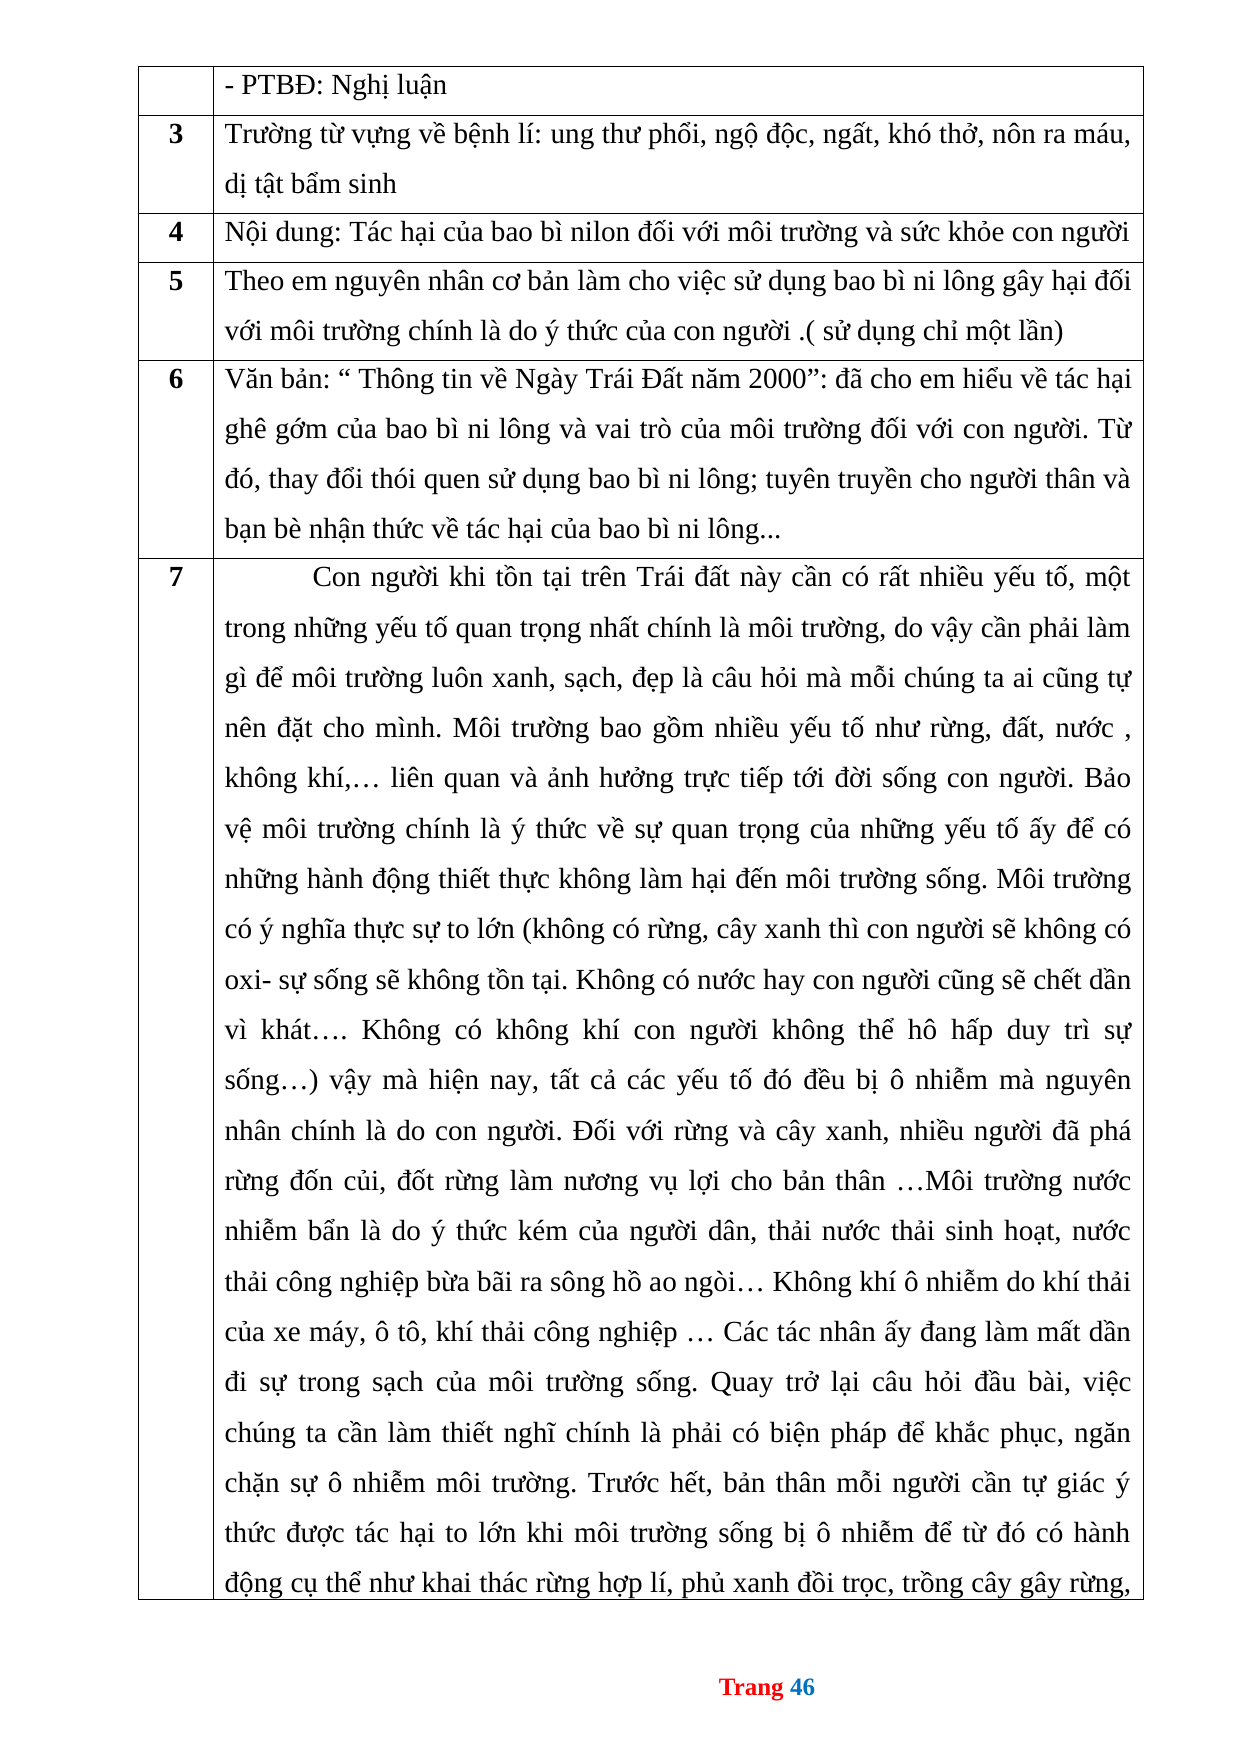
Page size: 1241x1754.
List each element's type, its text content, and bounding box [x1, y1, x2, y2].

table_cell Trường từ vựng về bệnh lí: ung thư phổi, ngộ độc, ngất, khó thở, nôn ra máu, dị tật bẩm sinh [214, 116, 1143, 213]
table_cell 5 [139, 263, 213, 360]
table_cell Nội dung: Tác hại của bao bì nilon đối với môi trường và sức khỏe con người [214, 214, 1143, 262]
table_cell Văn bản: “ Thông tin về Ngày Trái Đất năm 2000”: đã cho em hiểu về tác hại ghê gớm của bao bì ni lông và vai trò của môi trường đối với con người. Từ đó, thay đổi thói quen sử dụng bao bì ni lông; tuyên truyền cho người thân và bạn bè nhận thức về tác hại của bao bì ni lông... [214, 361, 1143, 558]
table_cell 3 [139, 116, 213, 213]
table_cell 6 [139, 361, 213, 558]
table_cell 2 [139, 67, 213, 115]
table_cell 4 [139, 214, 213, 262]
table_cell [214, 67, 1143, 115]
table_cell 7 [139, 559, 213, 1599]
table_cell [214, 559, 1143, 1599]
table_cell Theo em nguyên nhân cơ bản làm cho việc sử dụng bao bì ni lông gây hại đối với môi trường chính là do ý thức của con người .( sử dụng chỉ một lần) [214, 263, 1143, 360]
